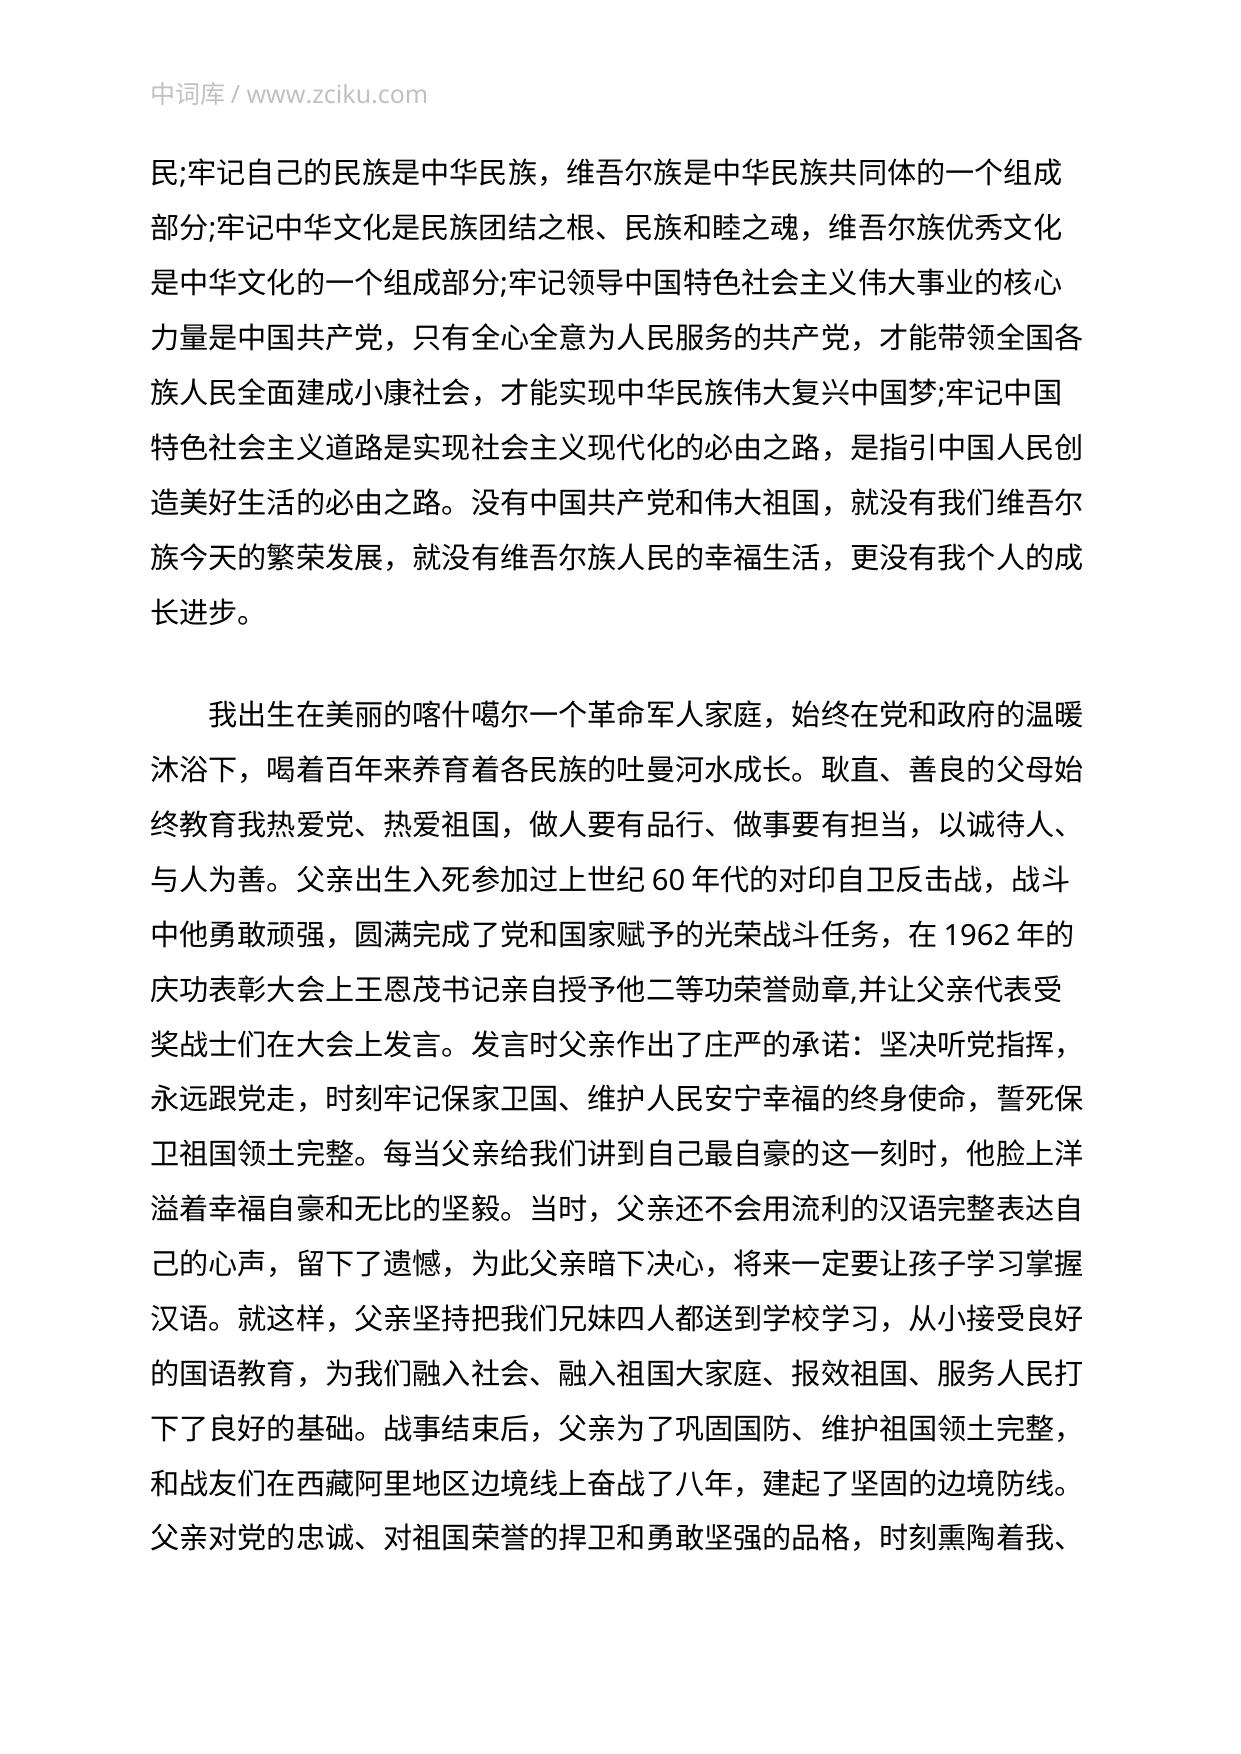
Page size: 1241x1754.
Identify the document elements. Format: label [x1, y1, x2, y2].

text [150, 150, 1090, 632]
text [150, 691, 1090, 1557]
